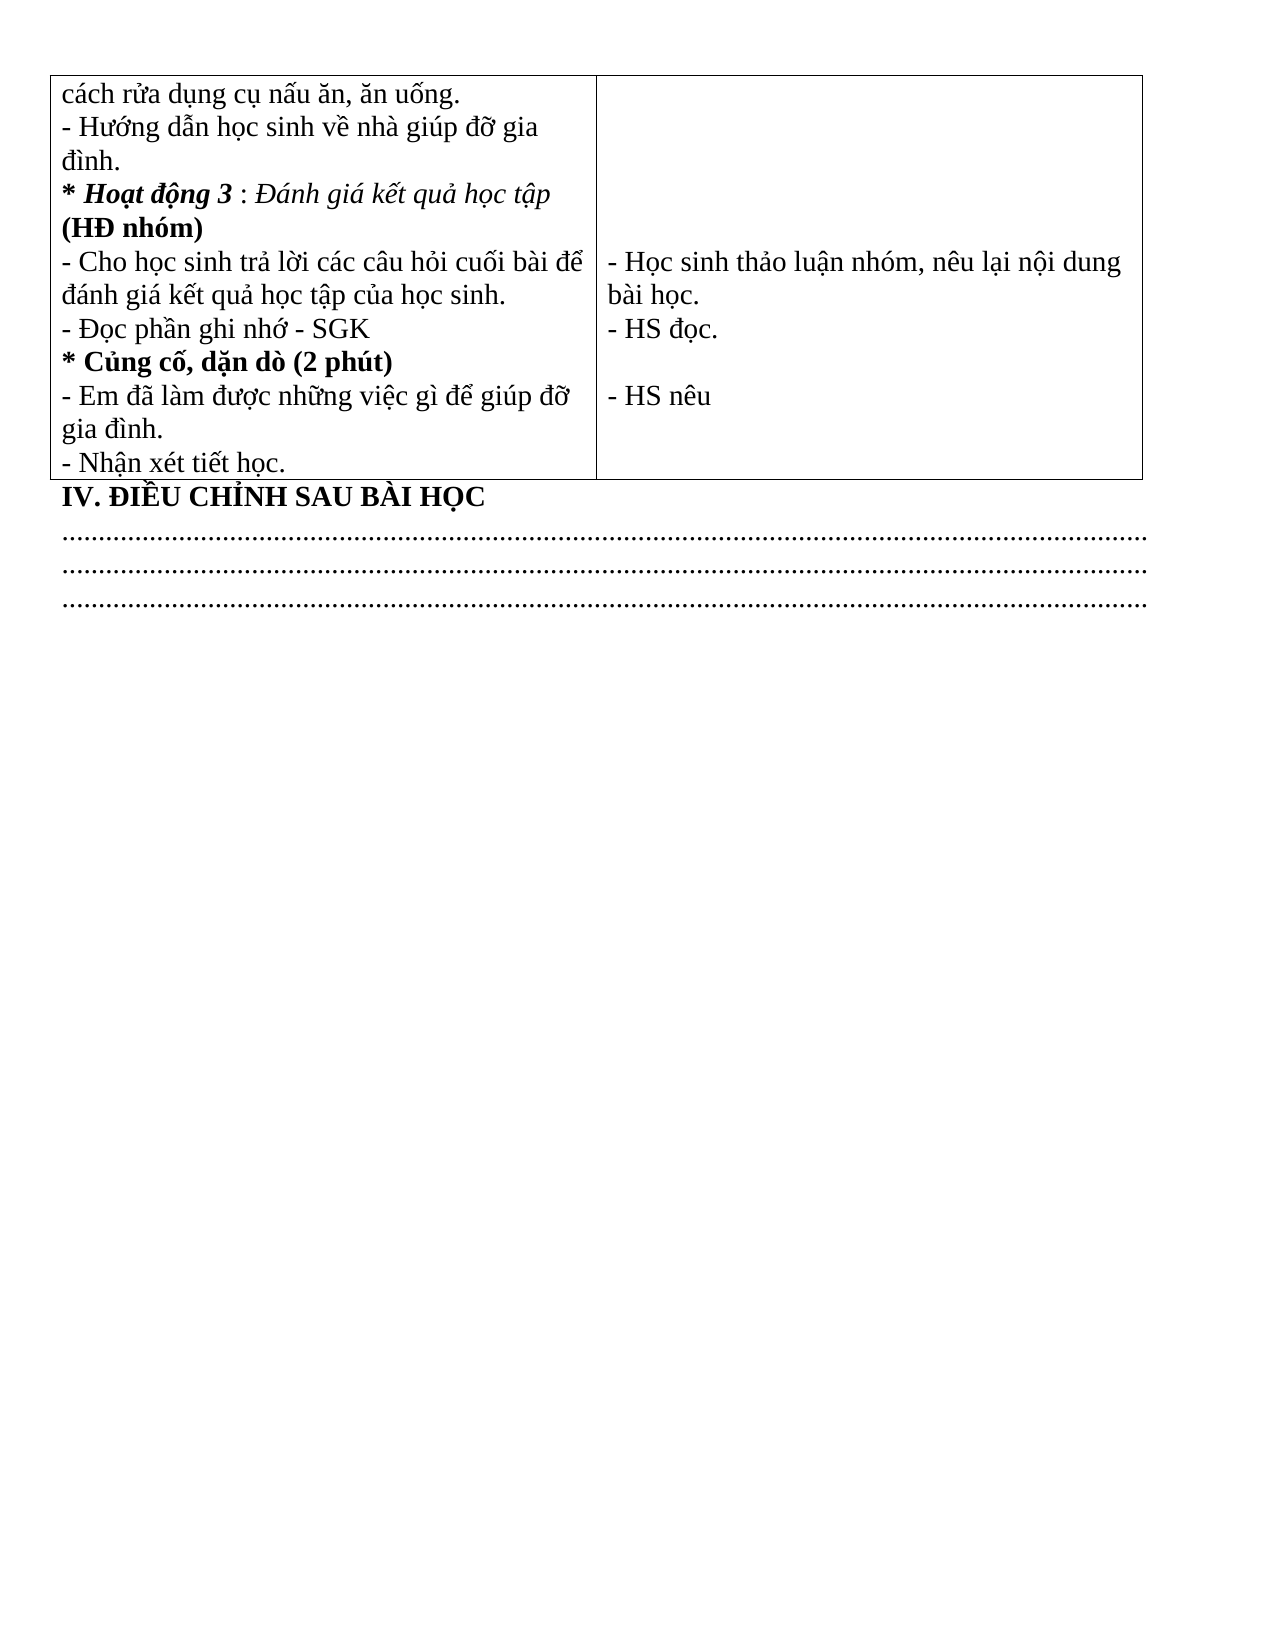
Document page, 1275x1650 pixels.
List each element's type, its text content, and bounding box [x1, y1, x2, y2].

text ............................................................................................................................................................................................................................................................................................................................................................................................................................................................... [61, 513, 1149, 614]
text IV. ĐIỀU CHỈNH SAU BÀI HỌC [61, 479, 1149, 513]
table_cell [597, 76, 1142, 478]
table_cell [51, 76, 596, 478]
